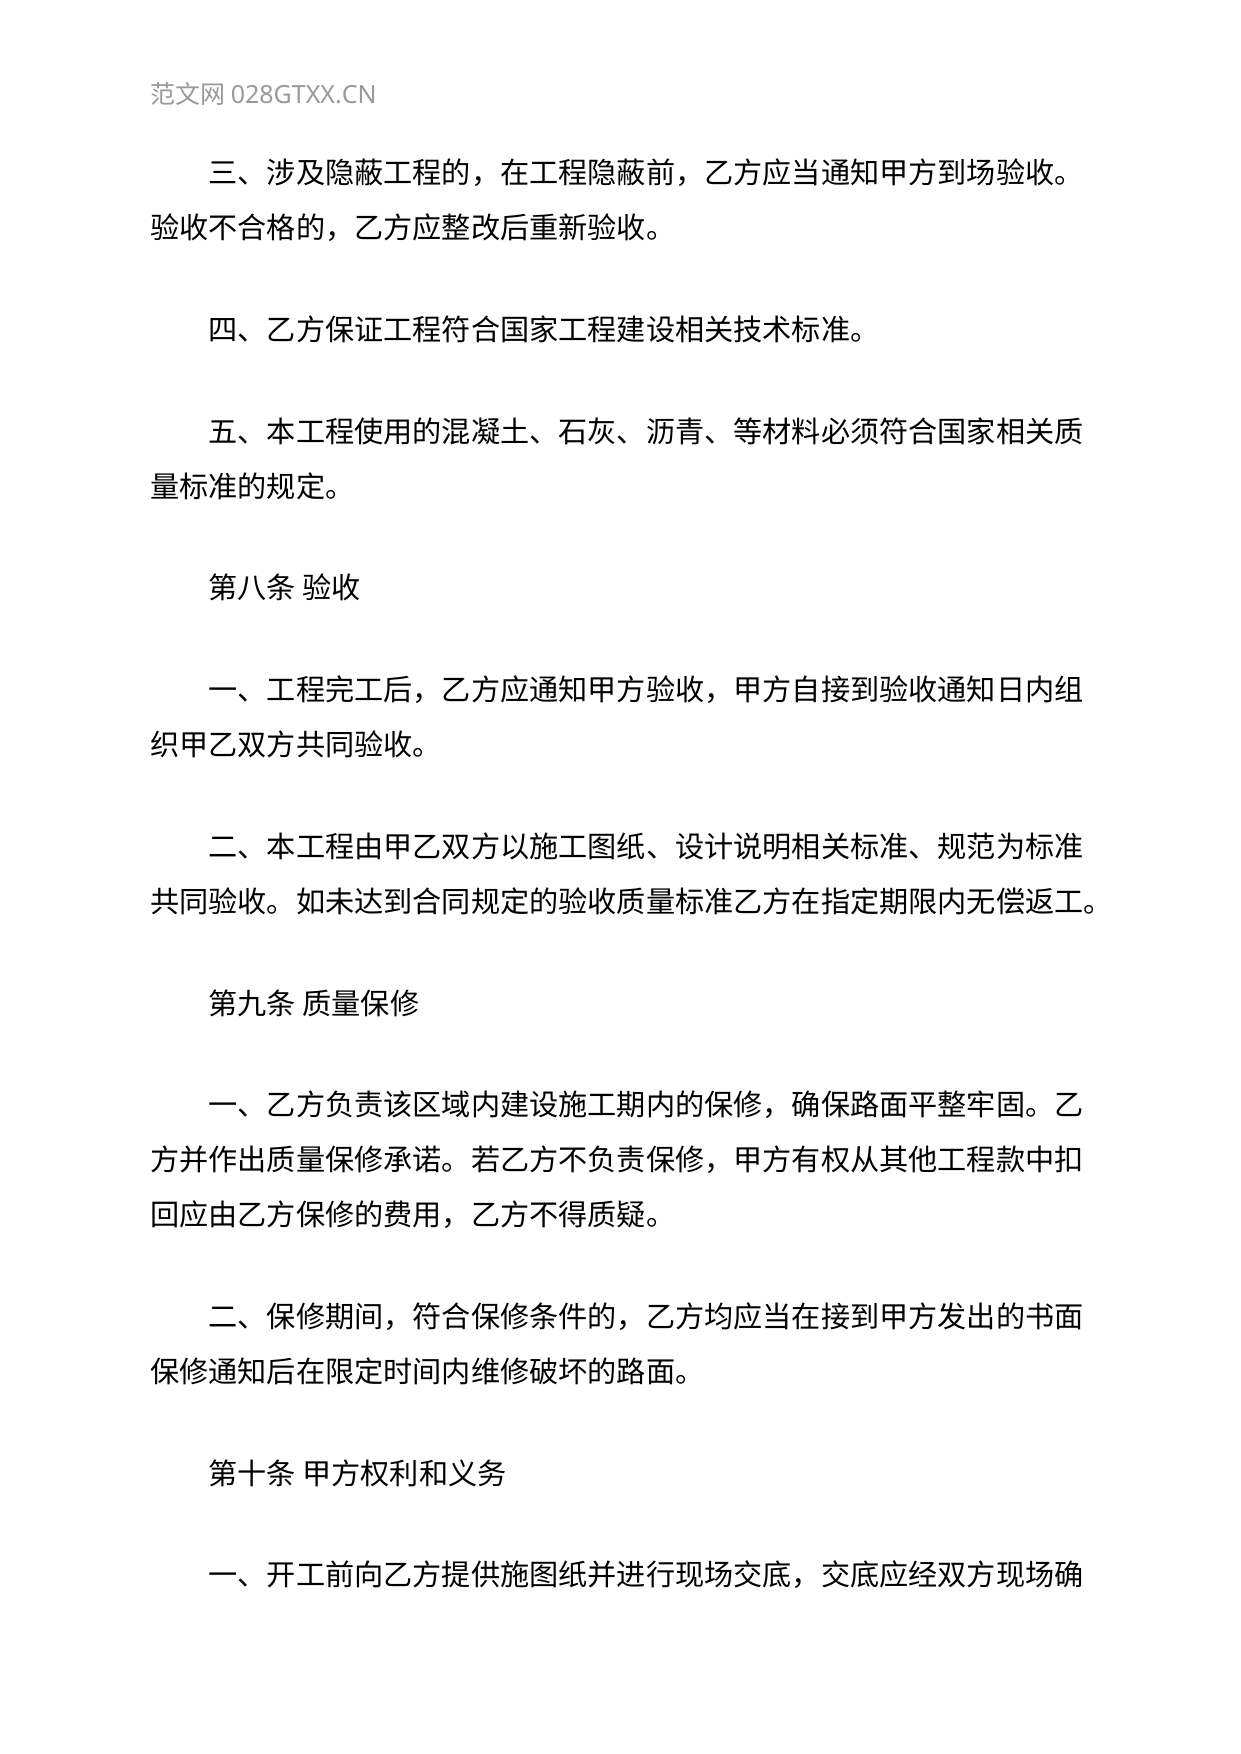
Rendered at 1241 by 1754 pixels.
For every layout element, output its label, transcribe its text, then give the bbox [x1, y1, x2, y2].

text 一、乙方负责该区域内建设施工期内的保修，确保路面平整牢固。乙方并作出质量保修承诺。若乙方不负责保修，甲方有权从其他工程款中扣回应由乙方保修的费用，乙方不得质疑。 [150, 1082, 1090, 1234]
text 二、本工程由甲乙双方以施工图纸、设计说明相关标准、规范为标准共同验收。如未达到合同规定的验收质量标准乙方在指定期限内无偿返工。 [150, 823, 1090, 921]
text 第八条 验收 [150, 565, 1090, 607]
text 三、涉及隐蔽工程的，在工程隐蔽前，乙方应当通知甲方到场验收。验收不合格的，乙方应整改后重新验收。 [150, 150, 1090, 247]
text 第十条 甲方权利和义务 [150, 1450, 1090, 1492]
text 第九条 质量保修 [150, 980, 1090, 1022]
text 二、保修期间，符合保修条件的，乙方均应当在接到甲方发出的书面保修通知后在限定时间内维修破坏的路面。 [150, 1293, 1090, 1391]
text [150, 1552, 1090, 1594]
text 一、工程完工后，乙方应通知甲方验收，甲方自接到验收通知日内组织甲乙双方共同验收。 [150, 667, 1090, 764]
text 四、乙方保证工程符合国家工程建设相关技术标准。 [150, 307, 1090, 349]
text 五、本工程使用的混凝土、石灰、沥青、等材料必须符合国家相关质量标准的规定。 [150, 408, 1090, 506]
